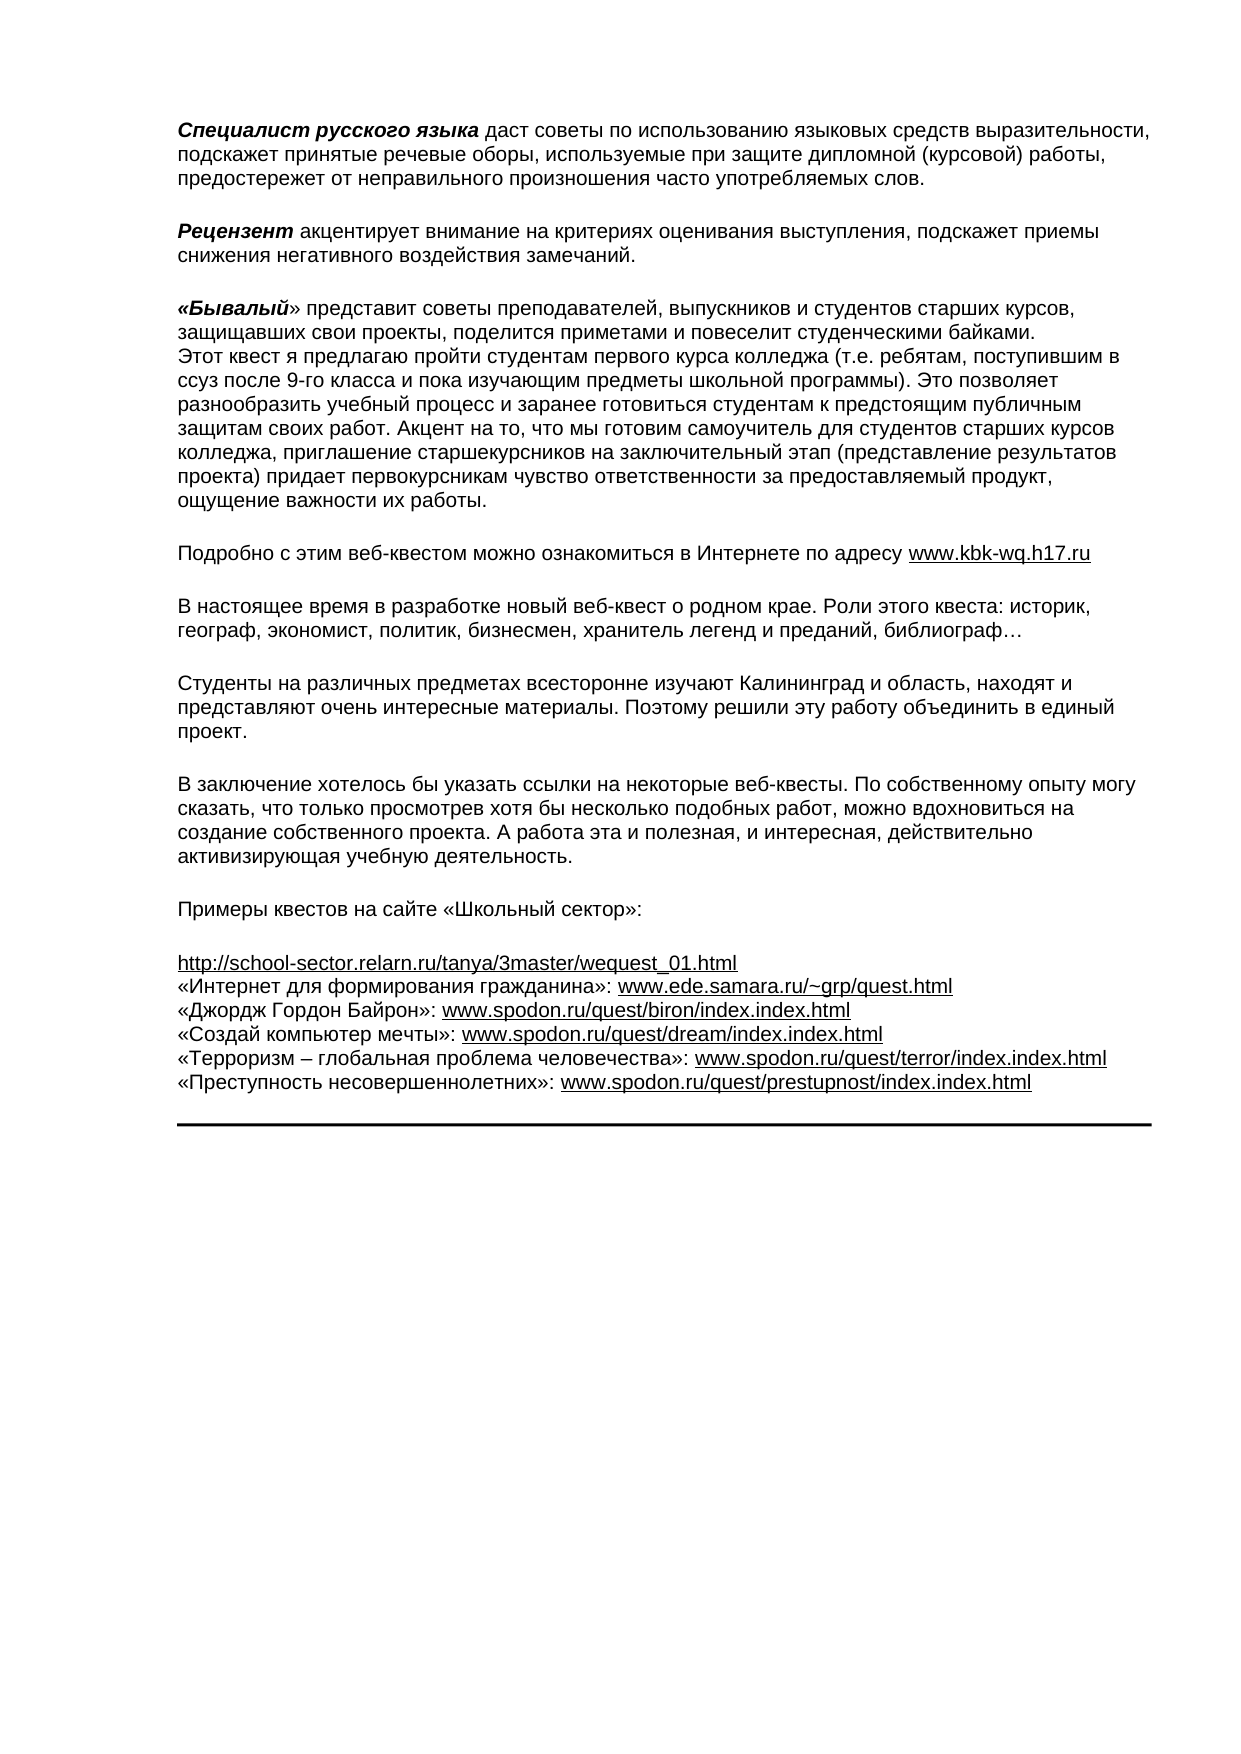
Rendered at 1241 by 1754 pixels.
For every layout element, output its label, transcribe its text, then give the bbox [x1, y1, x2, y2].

text Специалист русского языка даст советы по использованию языковых средств выразительности, подскажет принятые речевые оборы, используемые при защите дипломной (курсовой) работы, предостережет от неправильного произношения часто употребляемых слов. [177, 118, 1152, 190]
text «Бывалый» представит советы преподавателей, выпускников и студентов старших курсов, защищавших свои проекты, поделится приметами и повеселит студенческими байками. Этот квест я предлагаю пройти студентам первого курса колледжа (т.е. ребятам, поступившим в ссуз после 9-го класса и пока изучающим предметы школьной программы). Это позволяет разнообразить учебный процесс и заранее готовиться студентам к предстоящим публичным защитам своих работ. Акцент на то, что мы готовим самоучитель для студентов старших курсов колледжа, приглашение старшекурсников на заключительный этап (представление результатов проекта) придает первокурсникам чувство ответственности за предоставляемый продукт, ощущение важности их работы. [177, 296, 1152, 512]
text Рецензент акцентирует внимание на критериях оценивания выступления, подскажет приемы снижения негативного воздействия замечаний. [177, 219, 1152, 267]
text Студенты на различных предметах всесторонне изучают Калининград и область, находят и представляют очень интересные материалы. Поэтому решили эту работу объединить в единый проект. [177, 671, 1152, 743]
text В настоящее время в разработке новый веб-квест о родном крае. Роли этого квеста: историк, географ, экономист, политик, бизнесмен, хранитель легенд и преданий, библиограф… [177, 594, 1152, 642]
text Примеры квестов на сайте «Школьный сектор»: [177, 897, 1152, 921]
text Подробно с этим веб-квестом можно ознакомиться в Интернете по адресу www.kbk-wq.h17.ru [177, 541, 1152, 565]
text http://school-sector.relarn.ru/tanya/3master/wequest_01.html «Интернет для формирования гражданина»: www.ede.samara.ru/~grp/quest.html «Джордж Гордон Байрон»: www.spodon.ru/quest/biron/index.index.html «Создай компьютер мечты»: www.spodon.ru/quest/dream/index.index.html «Терроризм – глобальная проблема человечества»: www.spodon.ru/quest/terror/index.index.html «Преступность несовершеннолетних»: www.spodon.ru/quest/prestupnost/index.index.html [177, 950, 1152, 1094]
text В заключение хотелось бы указать ссылки на некоторые веб-квесты. По собственному опыту могу сказать, что только просмотрев хотя бы несколько подобных работ, можно вдохновиться на создание собственного проекта. А работа эта и полезная, и интересная, действительно активизирующая учебную деятельность. [177, 772, 1152, 868]
